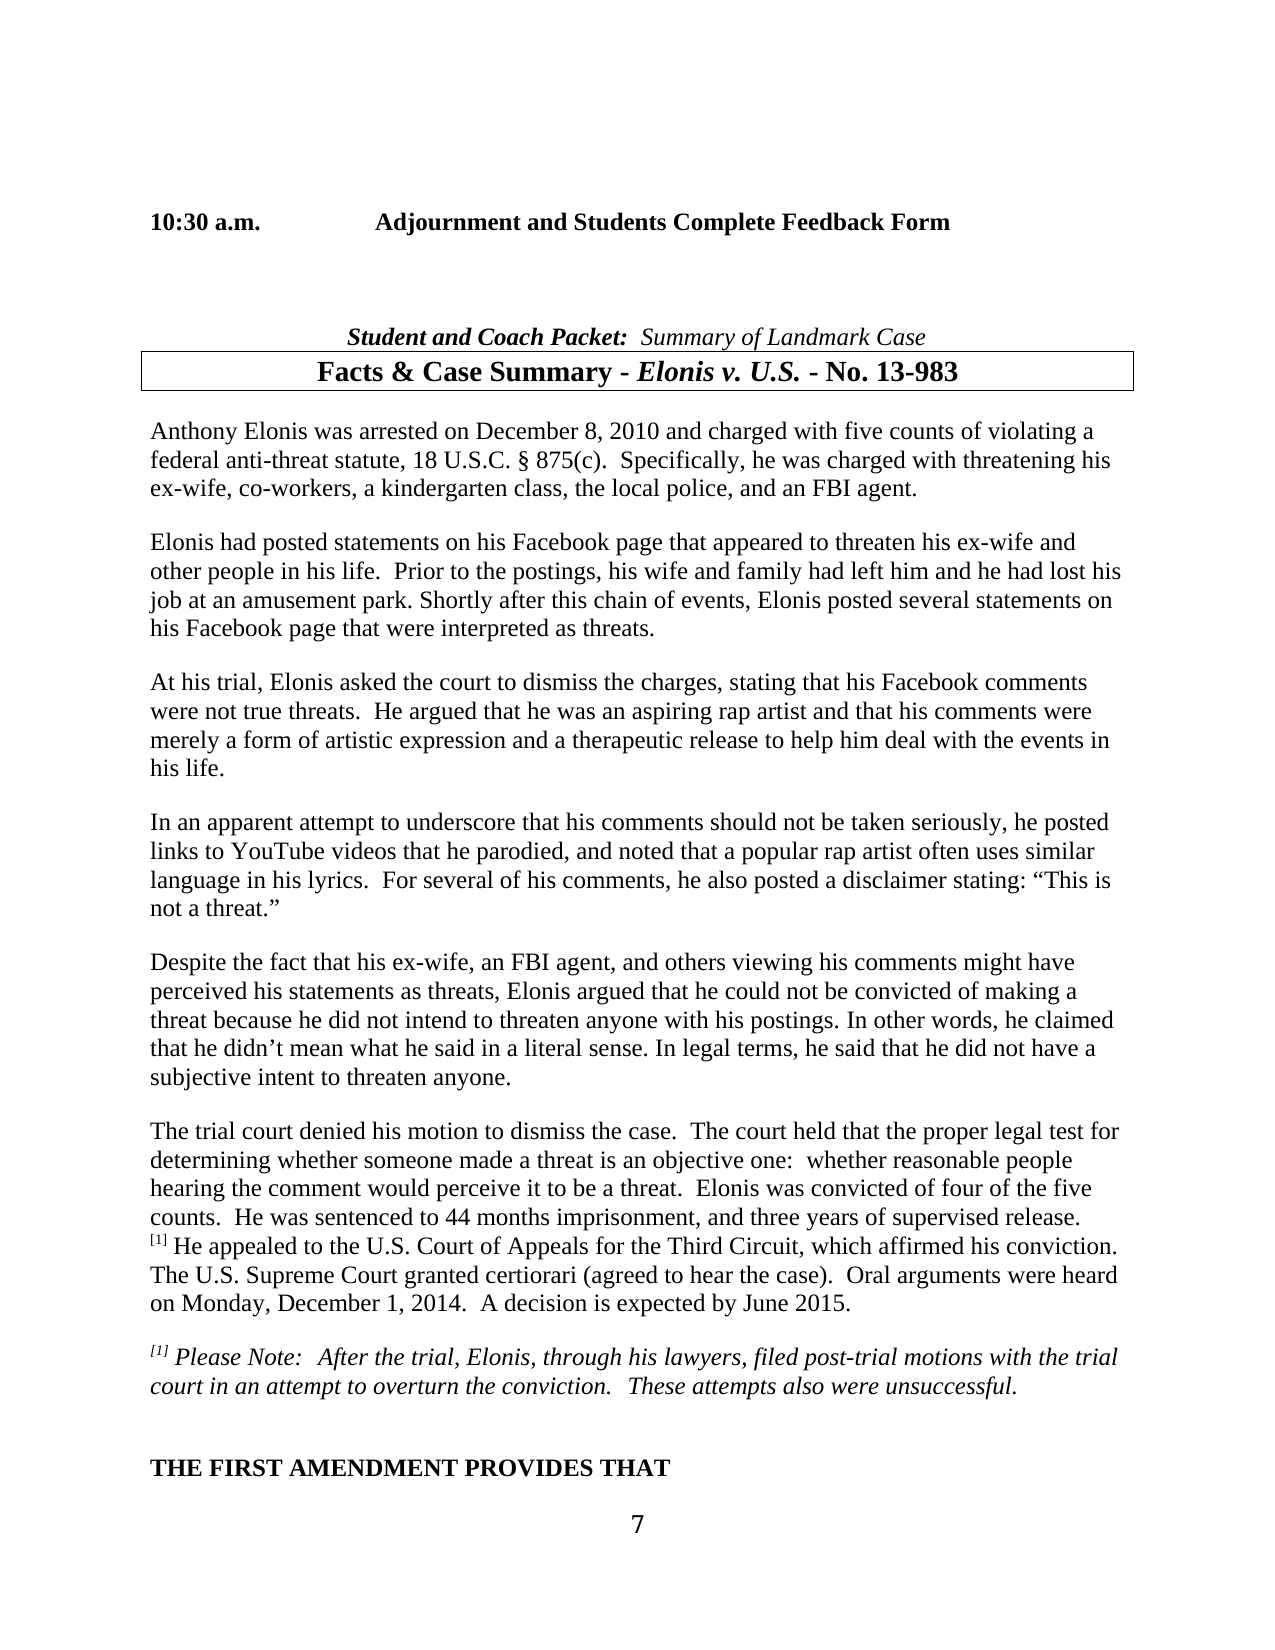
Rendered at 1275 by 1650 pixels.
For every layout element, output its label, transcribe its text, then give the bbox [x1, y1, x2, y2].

text Despite the fact that his ex-wife, an FBI agent, and others viewing his comments might have perceived his statements as threats, Elonis argued that he could not be convicted of making a threat because he did not intend to threaten anyone with his postings. In other words, he claimed that he didn’t mean what he said in a literal sense. In legal terms, he said that he did not have a subjective intent to threaten anyone. [150, 947, 1125, 1091]
text Anthony Elonis was arrested on December 8, 2010 and charged with five counts of violating a federal anti-threat statute, 18 U.S.C. § 875(c). Specifically, he was charged with threatening his ex-wife, co-workers, a kindergarten class, the local police, and an FBI agent. [150, 416, 1125, 502]
text Student and Coach Packet: Summary of Landmark Case [150, 322, 1125, 351]
text Elonis had posted statements on his Facebook page that appeared to threaten his ex-wife and other people in his life. Prior to the postings, his wife and family had left him and he had lost his job at an amusement park. Shortly after this chain of events, Elonis posted several statements on his Facebook page that were interpreted as threats. [150, 527, 1125, 642]
text Facts & Case Summary - Elonis v. U.S. - No. 13-983 [142, 352, 1133, 390]
text The trial court denied his motion to dismiss the case. The court held that the proper legal test for determining whether someone made a threat is an objective one: whether reasonable people hearing the comment would perceive it to be a threat. Elonis was convicted of four of the five counts. He was sentenced to 44 months imprisonment, and three years of supervised release.[1] He appealed to the U.S. Court of Appeals for the Third Circuit, which affirmed his conviction. The U.S. Supreme Court granted certiorari (agreed to hear the case). Oral arguments were heard on Monday, December 1, 2014. A decision is expected by June 2015. [150, 1116, 1125, 1317]
text In an apparent attempt to underscore that his comments should not be taken seriously, he posted links to YouTube videos that he parodied, and noted that a popular rap artist often uses similar language in his lyrics. For several of his comments, he also posted a disclaimer stating: “This is not a threat.” [150, 807, 1125, 922]
text At his trial, Elonis asked the court to dismiss the charges, stating that his Facebook comments were not true threats. He argued that he was an aspiring rap artist and that his comments were merely a form of artistic expression and a therapeutic release to help him deal with the events in his life. [150, 667, 1125, 782]
text THE FIRST AMENDMENT PROVIDES THAT [150, 1453, 1125, 1482]
text [1] Please Note: After the trial, Elonis, through his lawyers, filed post-trial motions with the trial court in an attempt to overturn the conviction. These attempts also were unsuccessful. [150, 1342, 1125, 1400]
text 10:30 a.m. Adjournment and Students Complete Feedback Form [150, 207, 1125, 236]
